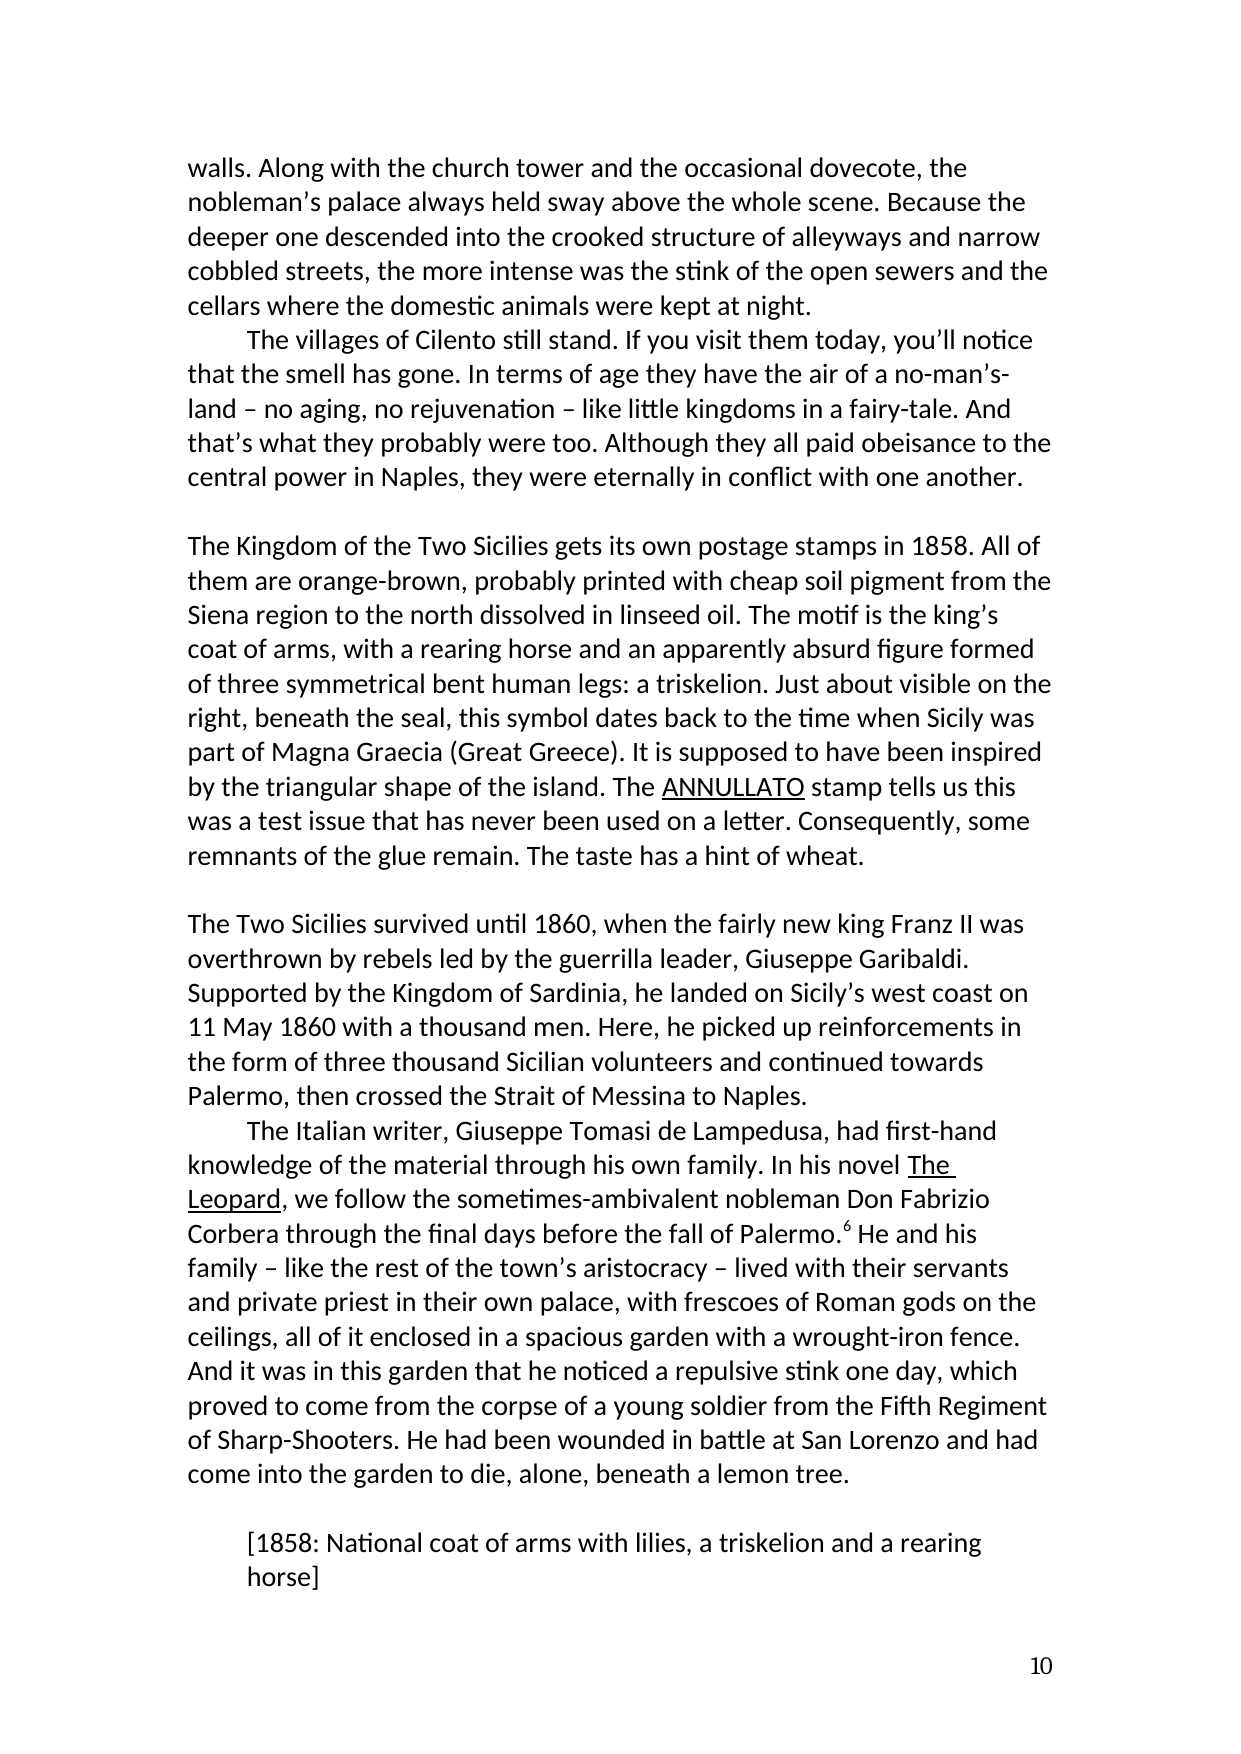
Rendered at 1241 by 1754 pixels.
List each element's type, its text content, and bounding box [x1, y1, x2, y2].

text The Kingdom of the Two Sicilies gets its own postage stamps in 1858. All of them are orange-brown, probably printed with cheap soil pigment from the Siena region to the north dissolved in linseed oil. The motif is the king’s coat of arms, with a rearing horse and an apparently absurd figure formed of three symmetrical bent human legs: a triskelion. Just about visible on the right, beneath the seal, this symbol dates back to the time when Sicily was part of Magna Graecia (Great Greece). It is supposed to have been inspired by the triangular shape of the island. The ANNULLATO stamp tells us this was a test issue that has never been used on a letter. Consequently, some remnants of the glue remain. The taste has a hint of wheat. [187, 528, 1053, 872]
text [187, 150, 1053, 322]
text The Italian writer, Giuseppe Tomasi de Lampedusa, had first-hand knowledge of the material through his own family. In his novel The Leopard, we follow the sometimes-ambivalent nobleman Don Fabrizio Corbera through the final days before the fall of Palermo. He and his family – like the rest of the town’s aristocracy – lived with their servants and private priest in their own palace, with frescoes of Roman gods on the ceilings, all of it enclosed in a spacious garden with a wrought-iron fence. And it was in this garden that he noticed a repulsive stink one day, which proved to come from the corpse of a young soldier from the Fifth Regiment of Sharp-Shooters. He had been wounded in battle at San Lorenzo and had come into the garden to die, alone, beneath a lemon tree. [187, 1112, 1053, 1491]
text The Two Sicilies survived until 1860, when the fairly new king Franz II was overthrown by rebels led by the guerrilla leader, Giuseppe Garibaldi. Supported by the Kingdom of Sardinia, he landed on Sicily’s west coast on 11 May 1860 with a thousand men. Here, he picked up reinforcements in the form of three thousand Sicilian volunteers and continued towards Palermo, then crossed the Strait of Messina to Naples. [808, 906, 1053, 1112]
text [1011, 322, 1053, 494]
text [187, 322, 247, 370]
text [1858: National coat of arms with lilies, a triskelion and a rearing horse] [319, 1525, 1053, 1594]
